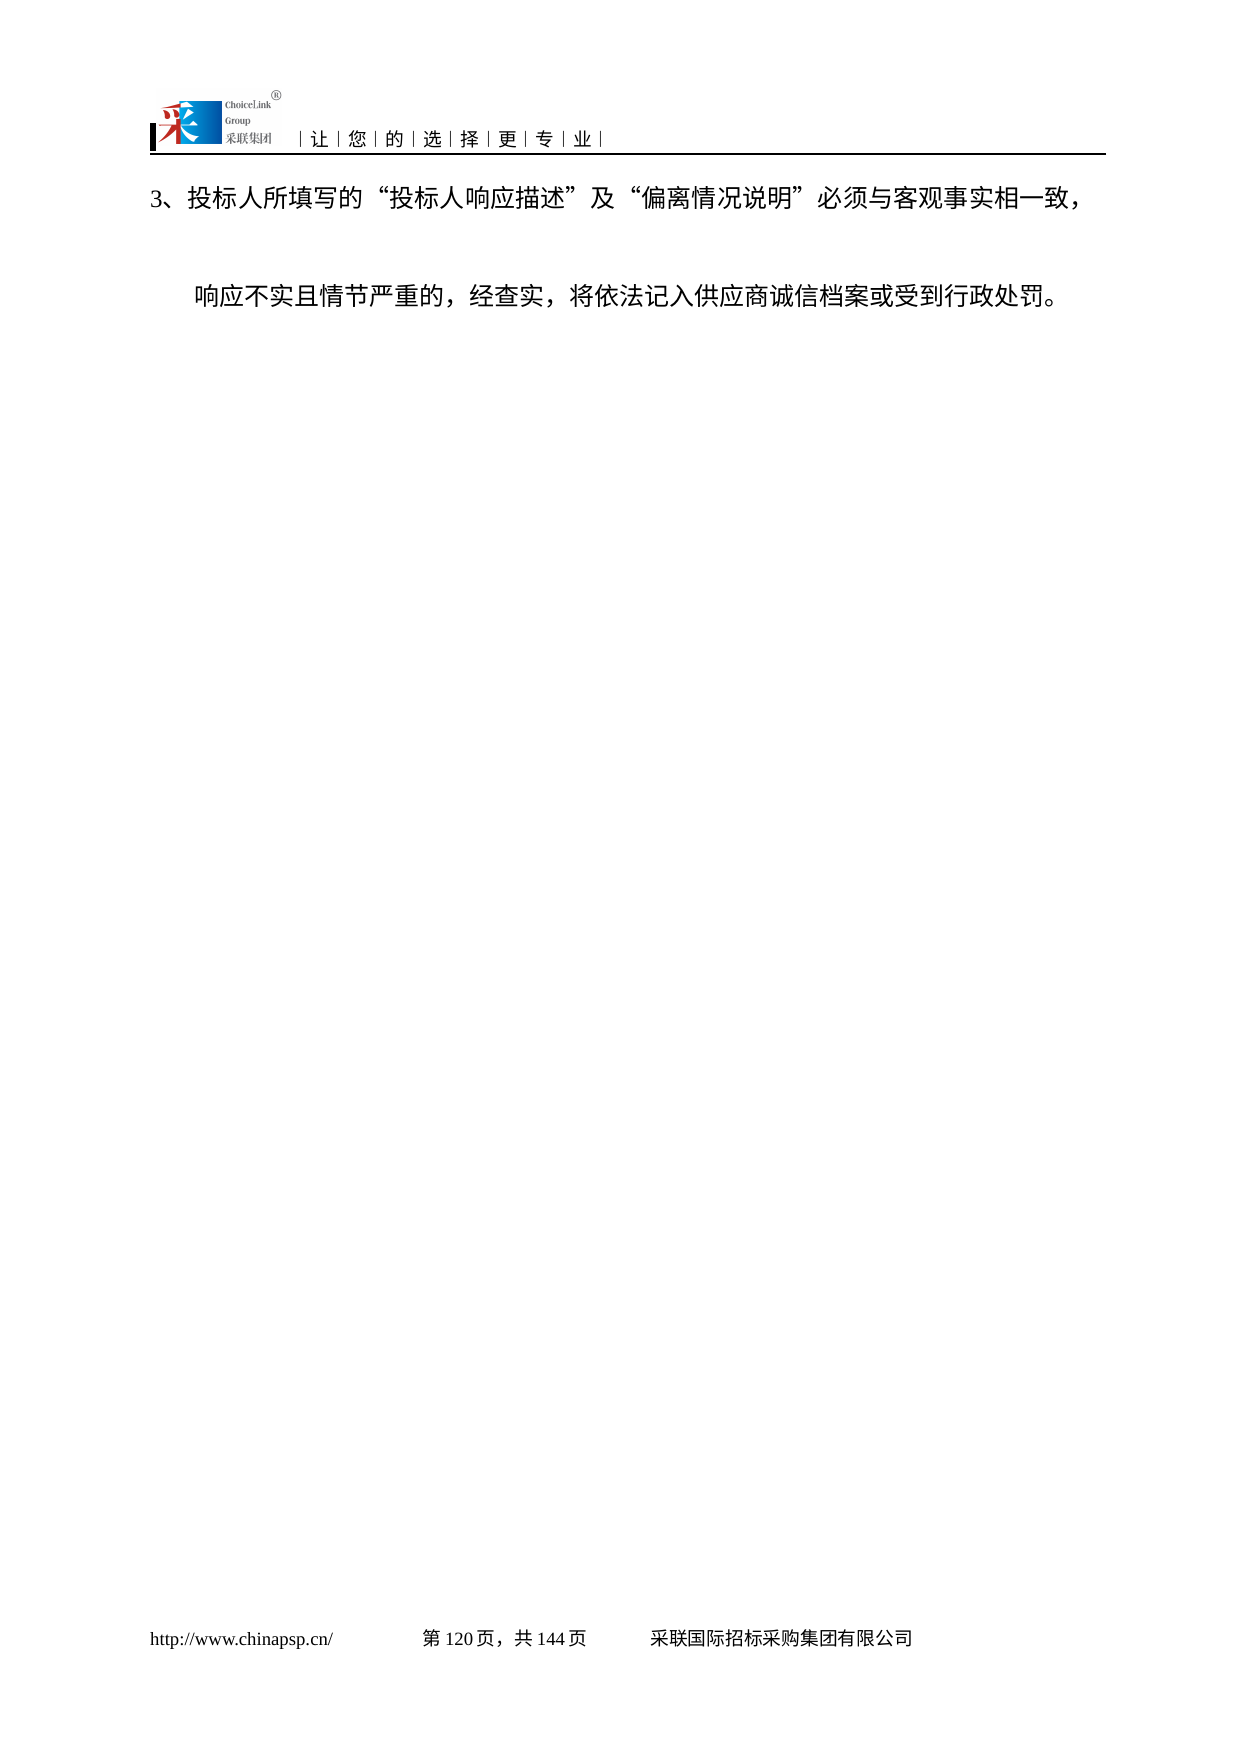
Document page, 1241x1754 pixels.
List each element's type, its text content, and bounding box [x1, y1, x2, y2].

picture [156, 88, 282, 146]
list 投标人所填写的“投标人响应描述”及“偏离情况说明”必须与客观事实相一致，响应不实且情节严重的，经查实，将依法记入供应商诚信档案或受到行政处罚。 [150, 164, 1097, 327]
